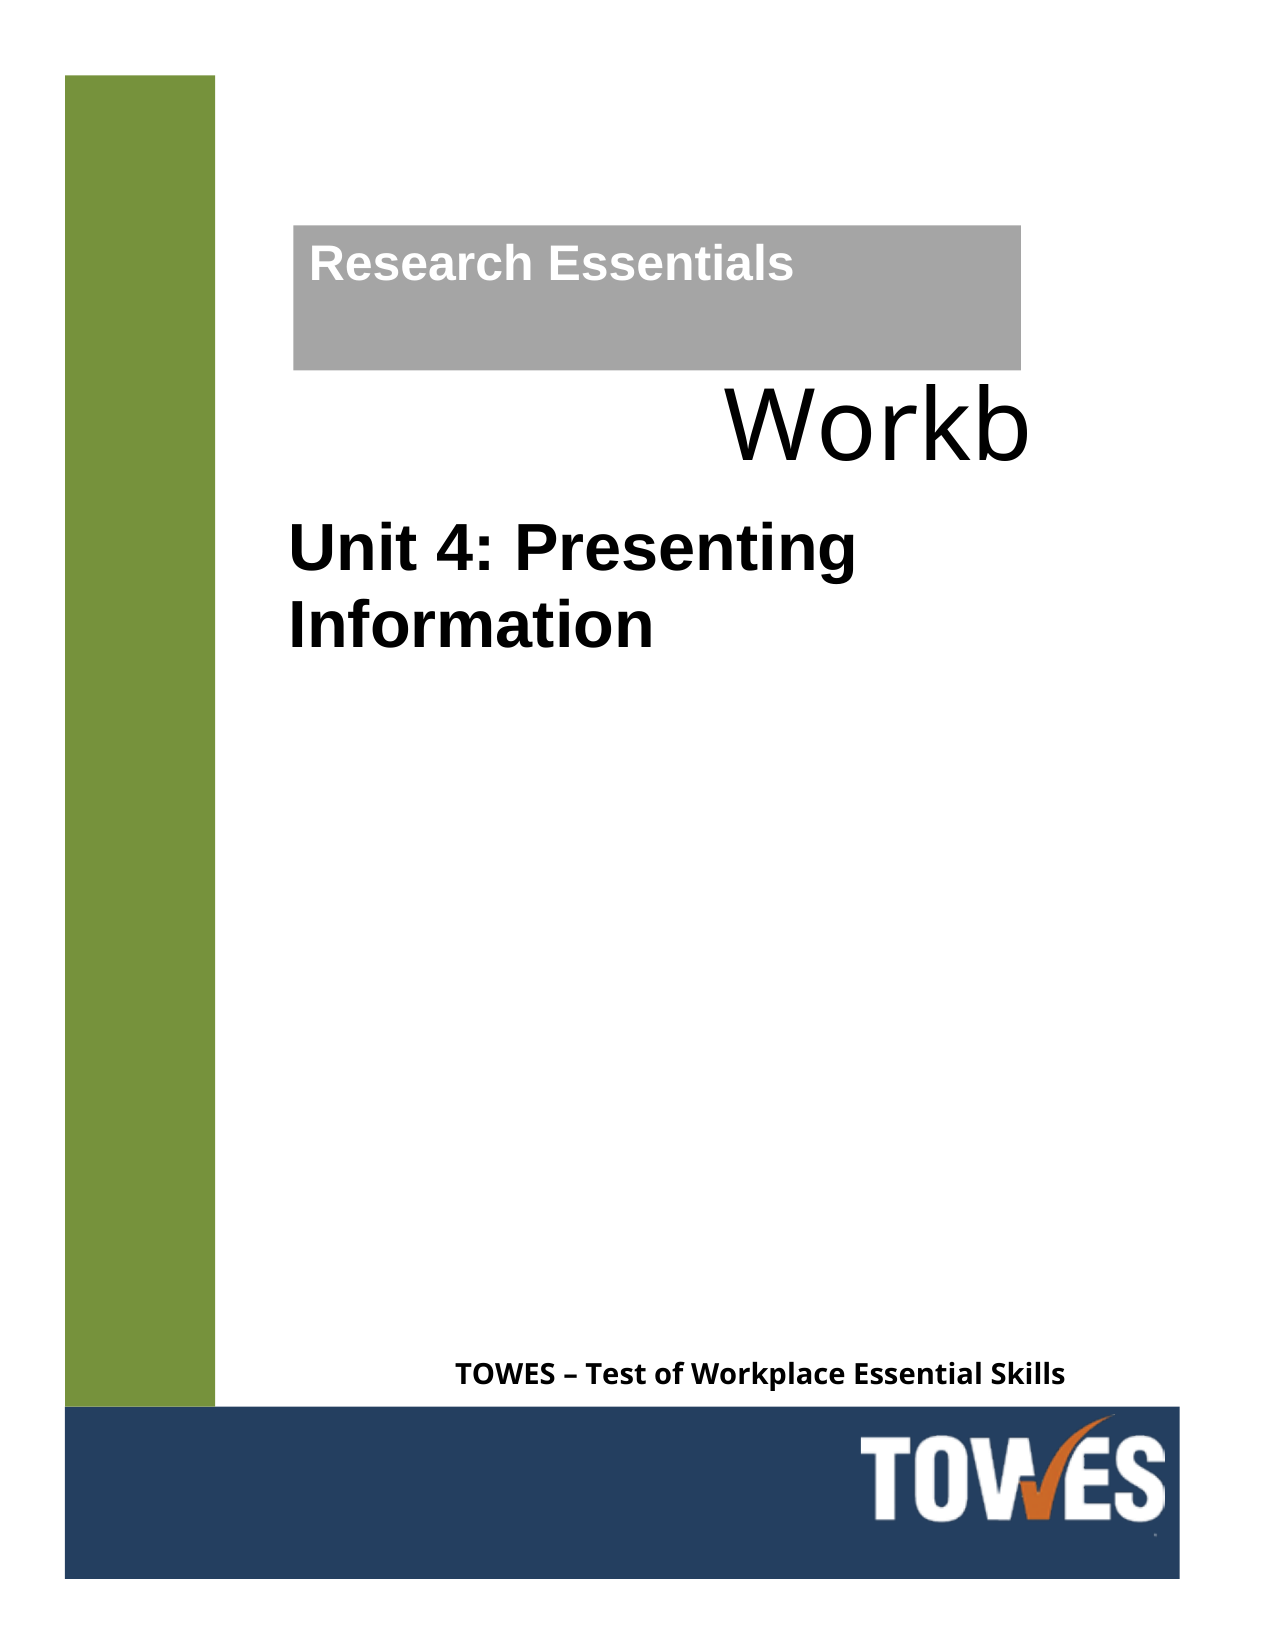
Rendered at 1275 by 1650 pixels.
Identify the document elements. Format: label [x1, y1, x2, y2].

picture [860, 1414, 1165, 1549]
